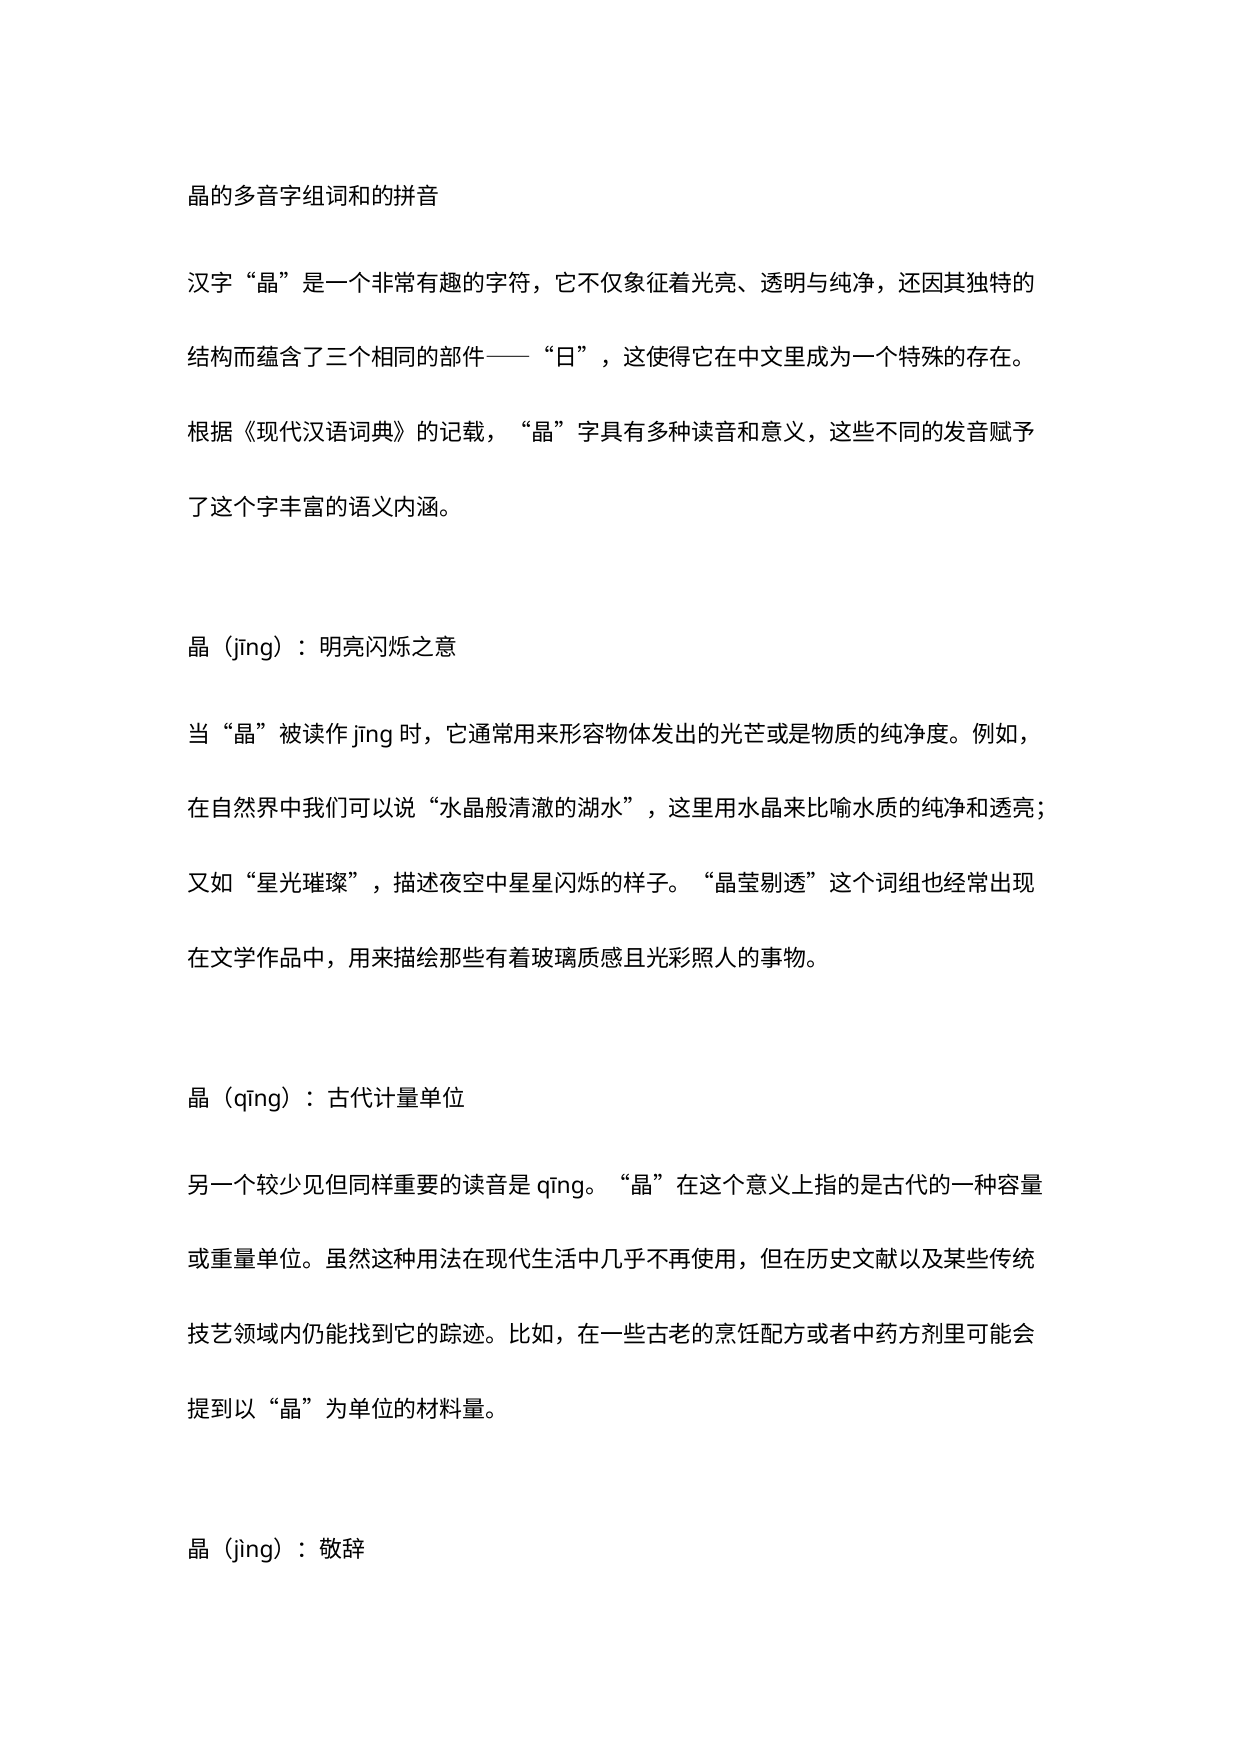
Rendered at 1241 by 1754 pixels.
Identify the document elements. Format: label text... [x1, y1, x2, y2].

text 当“晶”被读作 jīng 时，它通常用来形容物体发出的光芒或是物质的纯净度。例如，在自然界中我们可以说“水晶般清澈的湖水”，这里用水晶来比喻水质的纯净和透亮；又如“星光璀璨”，描述夜空中星星闪烁的样子。“晶莹剔透”这个词组也经常出现在文学作品中，用来描绘那些有着玻璃质感且光彩照人的事物。 [187, 700, 1053, 989]
text 晶（qīng）：古代计量单位 [187, 1064, 1053, 1129]
text 晶（jīng）：明亮闪烁之意 [187, 613, 1053, 678]
text 汉字“晶”是一个非常有趣的字符，它不仅象征着光亮、透明与纯净，还因其独特的结构而蕴含了三个相同的部件——“日”，这使得它在中文里成为一个特殊的存在。根据《现代汉语词典》的记载，“晶”字具有多种读音和意义，这些不同的发音赋予了这个字丰富的语义内涵。 [187, 248, 1053, 538]
text 另一个较少见但同样重要的读音是 qīng。“晶”在这个意义上指的是古代的一种容量或重量单位。虽然这种用法在现代生活中几乎不再使用，但在历史文献以及某些传统技艺领域内仍能找到它的踪迹。比如，在一些古老的烹饪配方或者中药方剂里可能会提到以“晶”为单位的材料量。 [187, 1151, 1053, 1440]
text 晶（jìng）：敬辞 [187, 1515, 1053, 1580]
text 晶的多音字组词和的拼音 [187, 162, 1053, 227]
